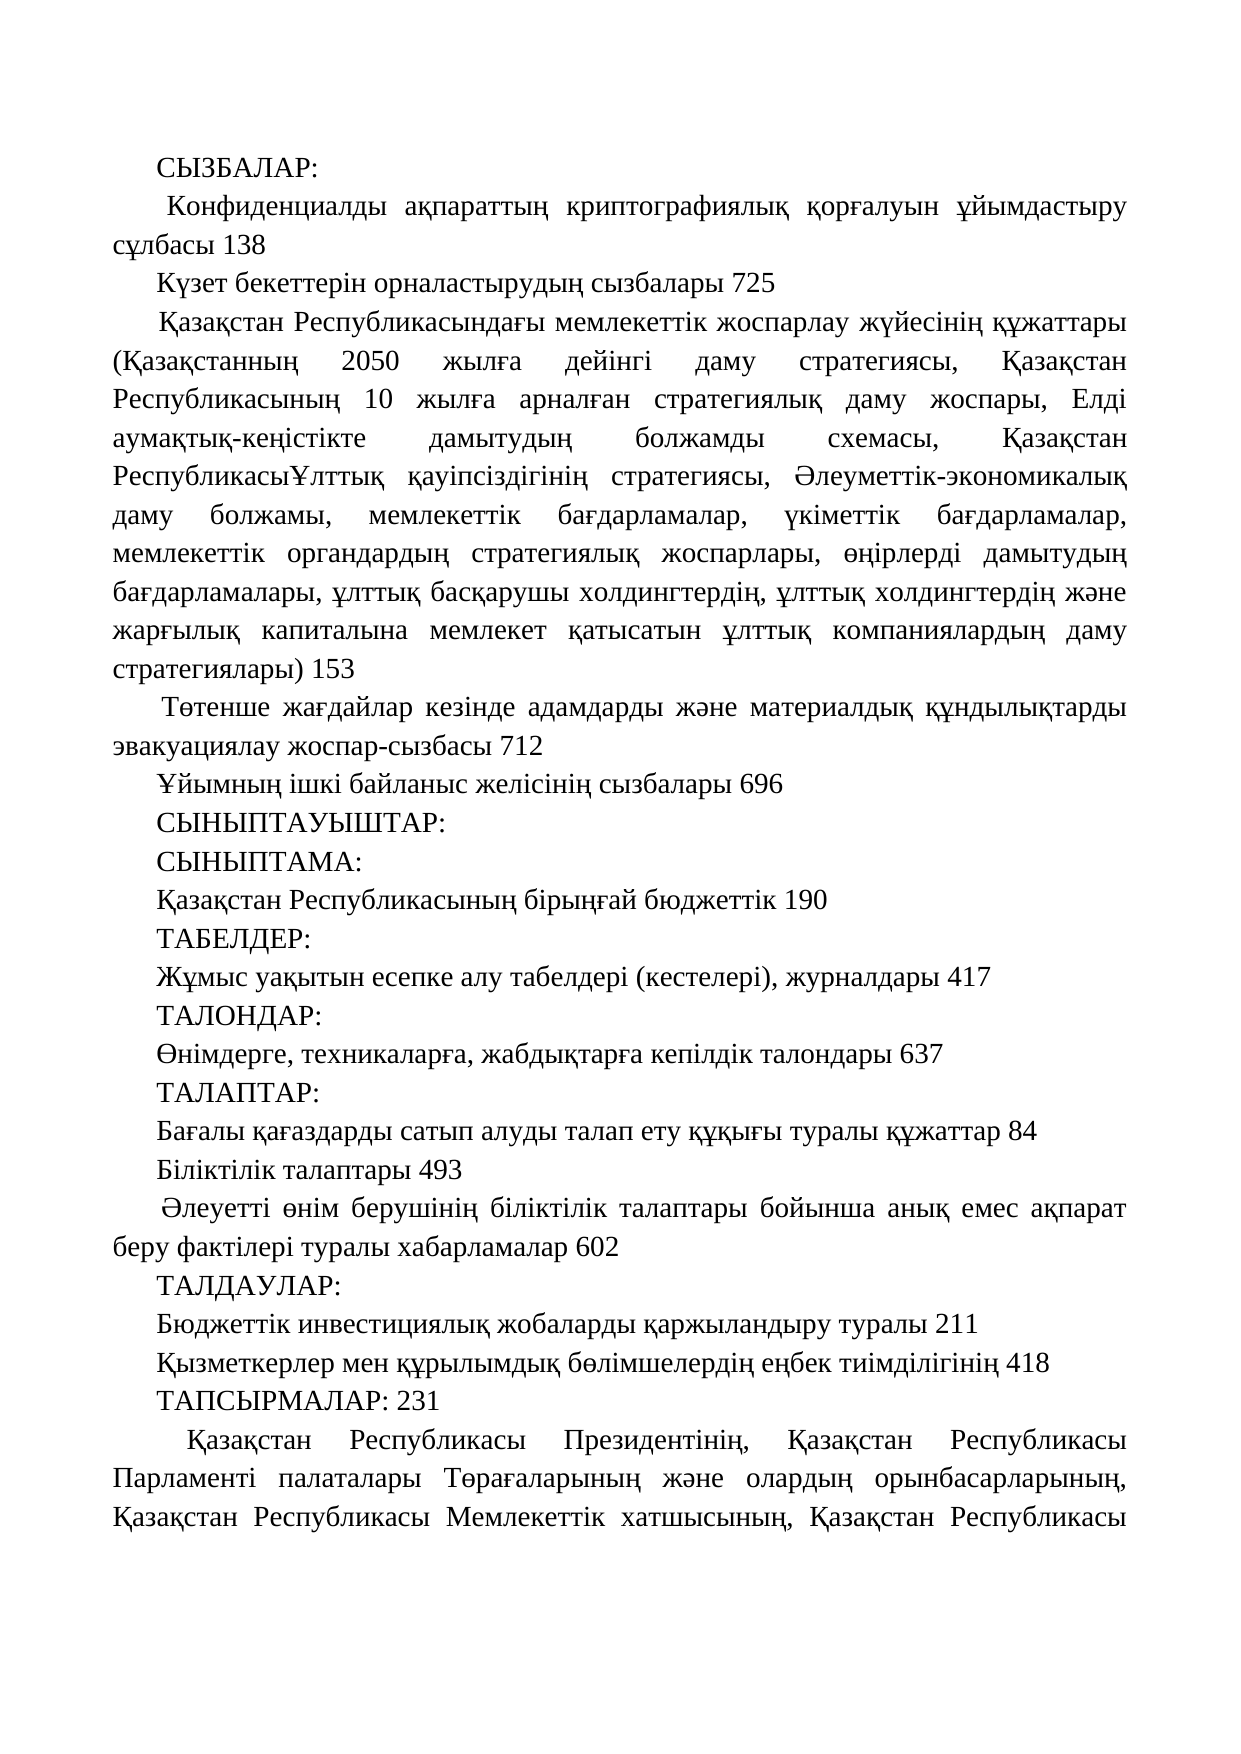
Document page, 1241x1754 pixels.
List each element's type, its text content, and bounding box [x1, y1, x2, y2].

text Жұмыс уақытын есепке алу табелдері (кестелері), журналдары 417 [112, 959, 1128, 993]
text Өнімдерге, техникаларға, жабдықтарға кепілдік талондары 637 [112, 1036, 1128, 1070]
text Біліктілік талаптары 493 [112, 1152, 1128, 1186]
text ТАБЕЛДЕР: [112, 921, 1128, 954]
text СЫНЫПТАМА: [112, 844, 1128, 877]
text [112, 1422, 1128, 1532]
text СЫЗБАЛАР: [112, 150, 1128, 183]
text ТАЛАПТАР: [112, 1075, 1128, 1108]
text Қызметкерлер мен құрылымдық бөлімшелердің еңбек тиімділігінің 418 [112, 1345, 1128, 1378]
text Ұйымның ішкі байланыс желісінің сызбалары 696 [112, 767, 1128, 800]
text ТАЛДАУЛАР: [112, 1268, 1128, 1301]
text ТАПСЫРМАЛАР: 231 [112, 1383, 1128, 1417]
text Әлеуетті өнім берушінің біліктілік талаптары бойынша анық емес ақпарат беру фактілері туралы хабарламалар 602 [112, 1191, 1128, 1263]
text Конфиденциалды ақпараттың криптографиялық қорғалуын ұйымдастыру сұлбасы 138 [112, 188, 1128, 261]
text Қазақстан Республикасының бірыңғай бюджеттік 190 [112, 882, 1128, 916]
text Күзет бекеттерін орналастырудың сызбалары 725 [112, 266, 1128, 299]
text Бағалы қағаздарды сатып алуды талап ету құқығы туралы құжаттар 84 [112, 1113, 1128, 1147]
text Қазақстан Республикасындағы мемлекеттік жоспарлау жүйесінің құжаттары (Қазақстанның 2050 жылға дейінгі даму стратегиясы, Қазақстан Республикасының 10 жылға арналған стратегиялық даму жоспары, Елді аумақтық-кеңістікте дамытудың болжамды схемасы, Қазақстан РеспубликасыҰлттық қауіпсіздігінің стратегиясы, Әлеуметтік-экономикалық даму болжамы, мемлекеттік бағдарламалар, үкіметтік бағдарламалар, мемлекеттік органдардың стратегиялық жоспарлары, өңірлерді дамытудың бағдарламалары, ұлттық басқарушы холдингтердің, ұлттық холдингтердің және жарғылық капиталына мемлекет қатысатын ұлттық компаниялардың даму стратегиялары) 153 [112, 304, 1128, 684]
text Төтенше жағдайлар кезінде адамдарды және материалдық құндылықтарды эвакуациялау жоспар-сызбасы 712 [112, 689, 1128, 762]
text Бюджеттік инвестициялық жобаларды қаржыландыру туралы 211 [112, 1306, 1128, 1340]
text ТАЛОНДАР: [112, 998, 1128, 1031]
text СЫНЫПТАУЫШТАР: [112, 805, 1128, 839]
